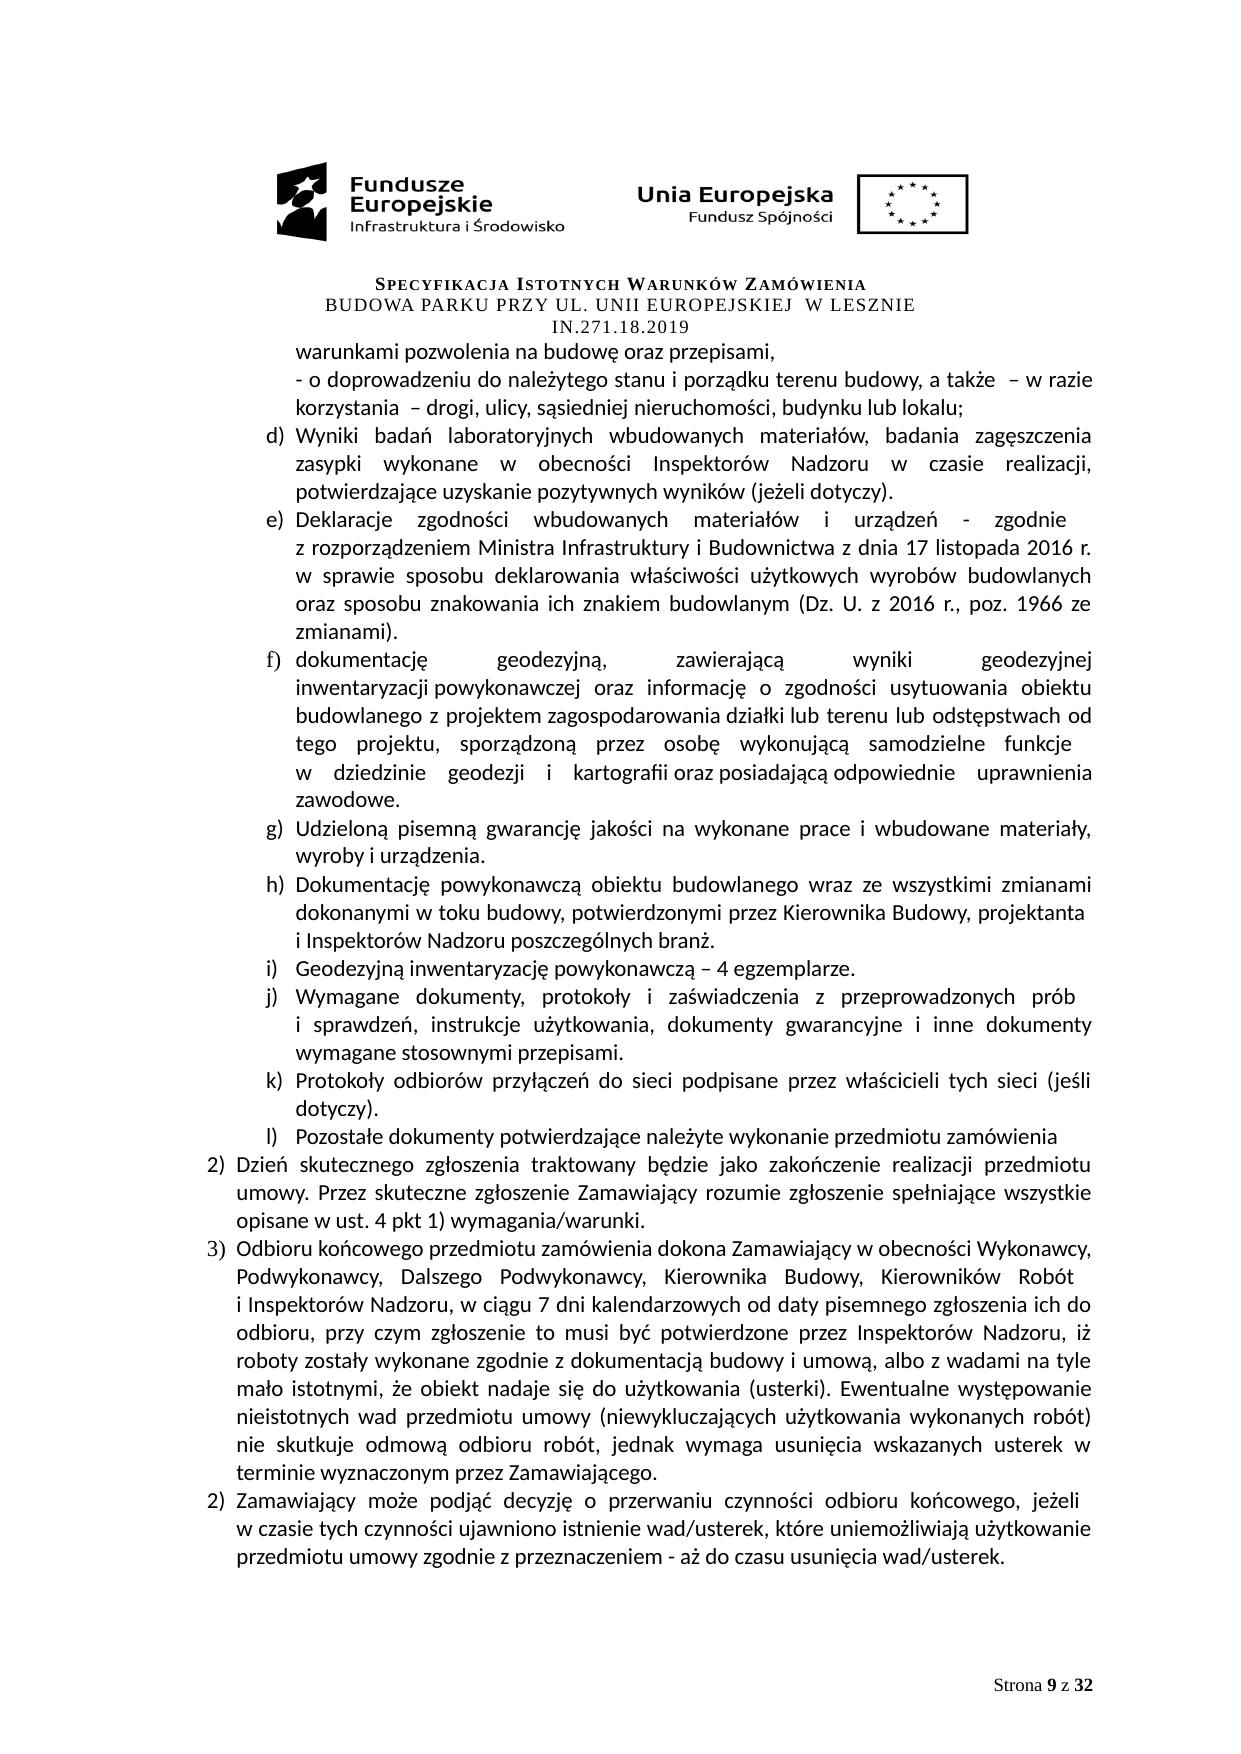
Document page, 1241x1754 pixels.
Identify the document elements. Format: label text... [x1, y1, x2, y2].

list Pozostałe dokumenty potwierdzające należyte wykonanie przedmiotu zamówienia [266, 1122, 1093, 1150]
list Zamawiający może podjąć decyzję o przerwaniu czynności odbioru końcowego, jeżeli w czasie tych czynności ujawniono istnienie wad/usterek, które uniemożliwiają użytkowanie przedmiotu umowy zgodnie z przeznaczeniem - aż do czasu usunięcia wad/usterek. [207, 1486, 1093, 1570]
list Dokumentację powykonawczą obiektu budowlanego wraz ze wszystkimi zmianami dokonanymi w toku budowy, potwierdzonymi przez Kierownika Budowy, projektanta i Inspektorów Nadzoru poszczególnych branż. [266, 870, 1093, 954]
list Dzień skutecznego zgłoszenia traktowany będzie jako zakończenie realizacji przedmiotu umowy. Przez skuteczne zgłoszenie Zamawiający rozumie zgłoszenie spełniające wszystkie opisane w ust. 4 pkt 1) wymagania/warunki. [207, 1150, 1093, 1234]
list Deklaracje zgodności wbudowanych materiałów i urządzeń - zgodnie z rozporządzeniem Ministra Infrastruktury i Budownictwa z dnia 17 listopada 2016 r. w sprawie sposobu deklarowania właściwości użytkowych wyrobów budowlanych oraz sposobu znakowania ich znakiem budowlanym (Dz. U. z 2016 r., poz. 1966 ze zmianami). [266, 505, 1093, 646]
list Odbioru końcowego przedmiotu zamówienia dokona Zamawiający w obecności Wykonawcy, Podwykonawcy, Dalszego Podwykonawcy, Kierownika Budowy, Kierowników Robót i Inspektorów Nadzoru, w ciągu 7 dni kalendarzowych od daty pisemnego zgłoszenia ich do odbioru, przy czym zgłoszenie to musi być potwierdzone przez Inspektorów Nadzoru, iż roboty zostały wykonane zgodnie z dokumentacją budowy i umową, albo z wadami na tyle mało istotnymi, że obiekt nadaje się do użytkowania (usterki). Ewentualne występowanie nieistotnych wad przedmiotu umowy (niewykluczających użytkowania wykonanych robót) nie skutkuje odmową odbioru robót, jednak wymaga usunięcia wskazanych usterek w terminie wyznaczonym przez Zamawiającego. [207, 1234, 1093, 1486]
list Udzieloną pisemną gwarancję jakości na wykonane prace i wbudowane materiały, wyroby i urządzenia. [266, 814, 1093, 870]
list dokumentację geodezyjną, zawierającą wyniki geodezyjnej inwentaryzacji powykonawczej oraz informację o zgodności usytuowania obiektu budowlanego z projektem zagospodarowania działki lub terenu lub odstępstwach od tego projektu, sporządzoną przez osobę wykonującą samodzielne funkcje w dziedzinie geodezji i kartografii oraz posiadającą odpowiednie uprawnienia zawodowe. [266, 646, 1093, 814]
text - o zgodności wykonania obiektu budowlanego z projektem budowlanym lub warunkami pozwolenia na budowę oraz przepisami, [295, 337, 1093, 365]
text - o doprowadzeniu do należytego stanu i porządku terenu budowy, a także – w razie korzystania – drogi, ulicy, sąsiedniej nieruchomości, budynku lub lokalu; [295, 365, 1093, 421]
picture [252, 142, 993, 261]
list Wymagane dokumenty, protokoły i zaświadczenia z przeprowadzonych prób i sprawdzeń, instrukcje użytkowania, dokumenty gwarancyjne i inne dokumenty wymagane stosownymi przepisami. [266, 982, 1093, 1066]
list Geodezyjną inwentaryzację powykonawczą – 4 egzemplarze. [266, 954, 1093, 982]
list Wyniki badań laboratoryjnych wbudowanych materiałów, badania zagęszczenia zasypki wykonane w obecności Inspektorów Nadzoru w czasie realizacji, potwierdzające uzyskanie pozytywnych wyników (jeżeli dotyczy). [266, 421, 1093, 505]
list Protokoły odbiorów przyłączeń do sieci podpisane przez właścicieli tych sieci (jeśli dotyczy). [266, 1066, 1093, 1122]
